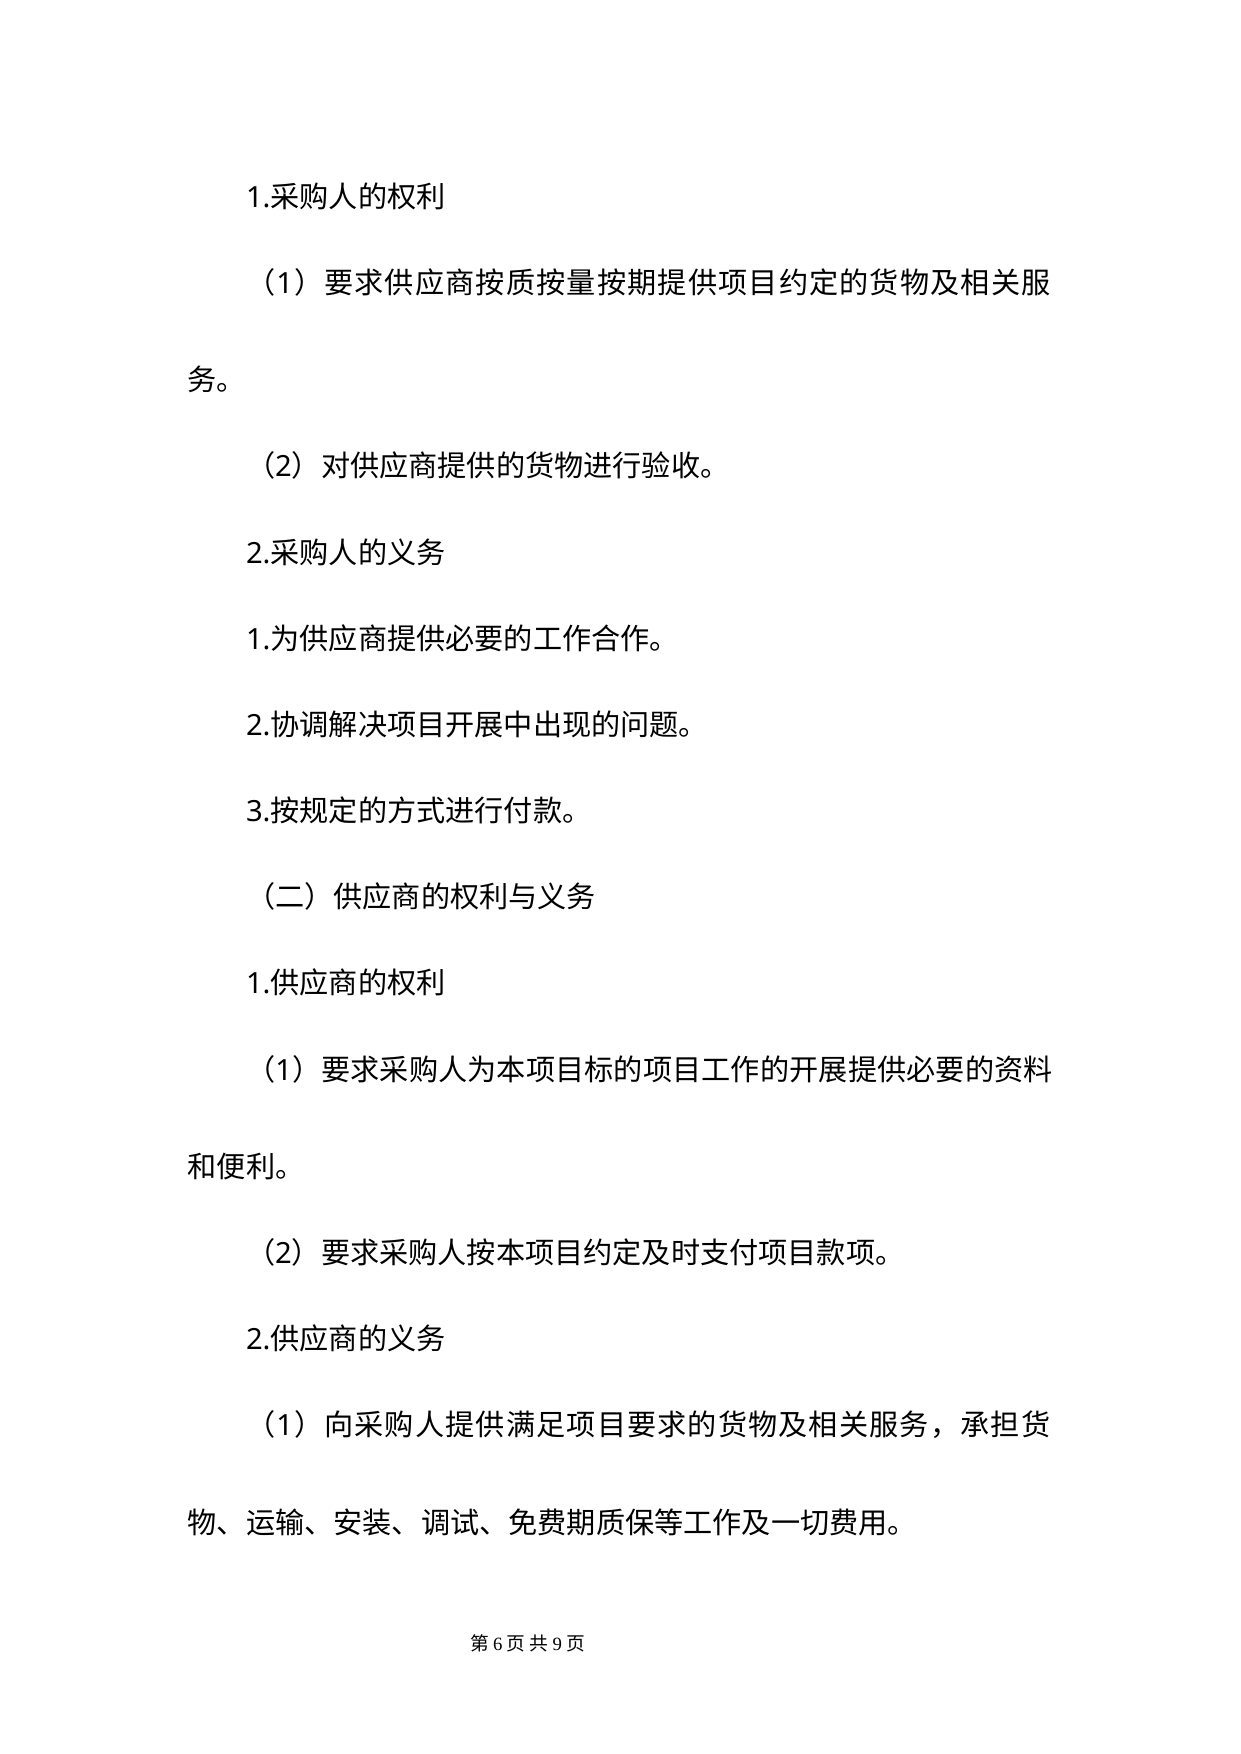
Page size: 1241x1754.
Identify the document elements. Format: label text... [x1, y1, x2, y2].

text （1）向采购人提供满足项目要求的货物及相关服务，承担货物、运输、安装、调试、免费期质保等工作及一切费用。 [187, 1391, 1053, 1553]
text 1.供应商的权利 [187, 949, 1053, 1014]
text （2）对供应商提供的货物进行验收。 [187, 432, 1053, 497]
text （1）要求采购人为本项目标的项目工作的开展提供必要的资料和便利。 [187, 1035, 1053, 1197]
text 2.供应商的义务 [187, 1304, 1053, 1369]
text （二）供应商的权利与义务 [187, 862, 1053, 927]
text （2）要求采购人按本项目约定及时支付项目款项。 [187, 1218, 1053, 1283]
text 3.按规定的方式进行付款。 [187, 776, 1053, 841]
text 1.采购人的权利 [187, 162, 1053, 227]
text （1）要求供应商按质按量按期提供项目约定的货物及相关服务。 [187, 248, 1053, 411]
text 2.协调解决项目开展中出现的问题。 [187, 690, 1053, 755]
text 2.采购人的义务 [187, 518, 1053, 583]
text 1.为供应商提供必要的工作合作。 [187, 604, 1053, 669]
